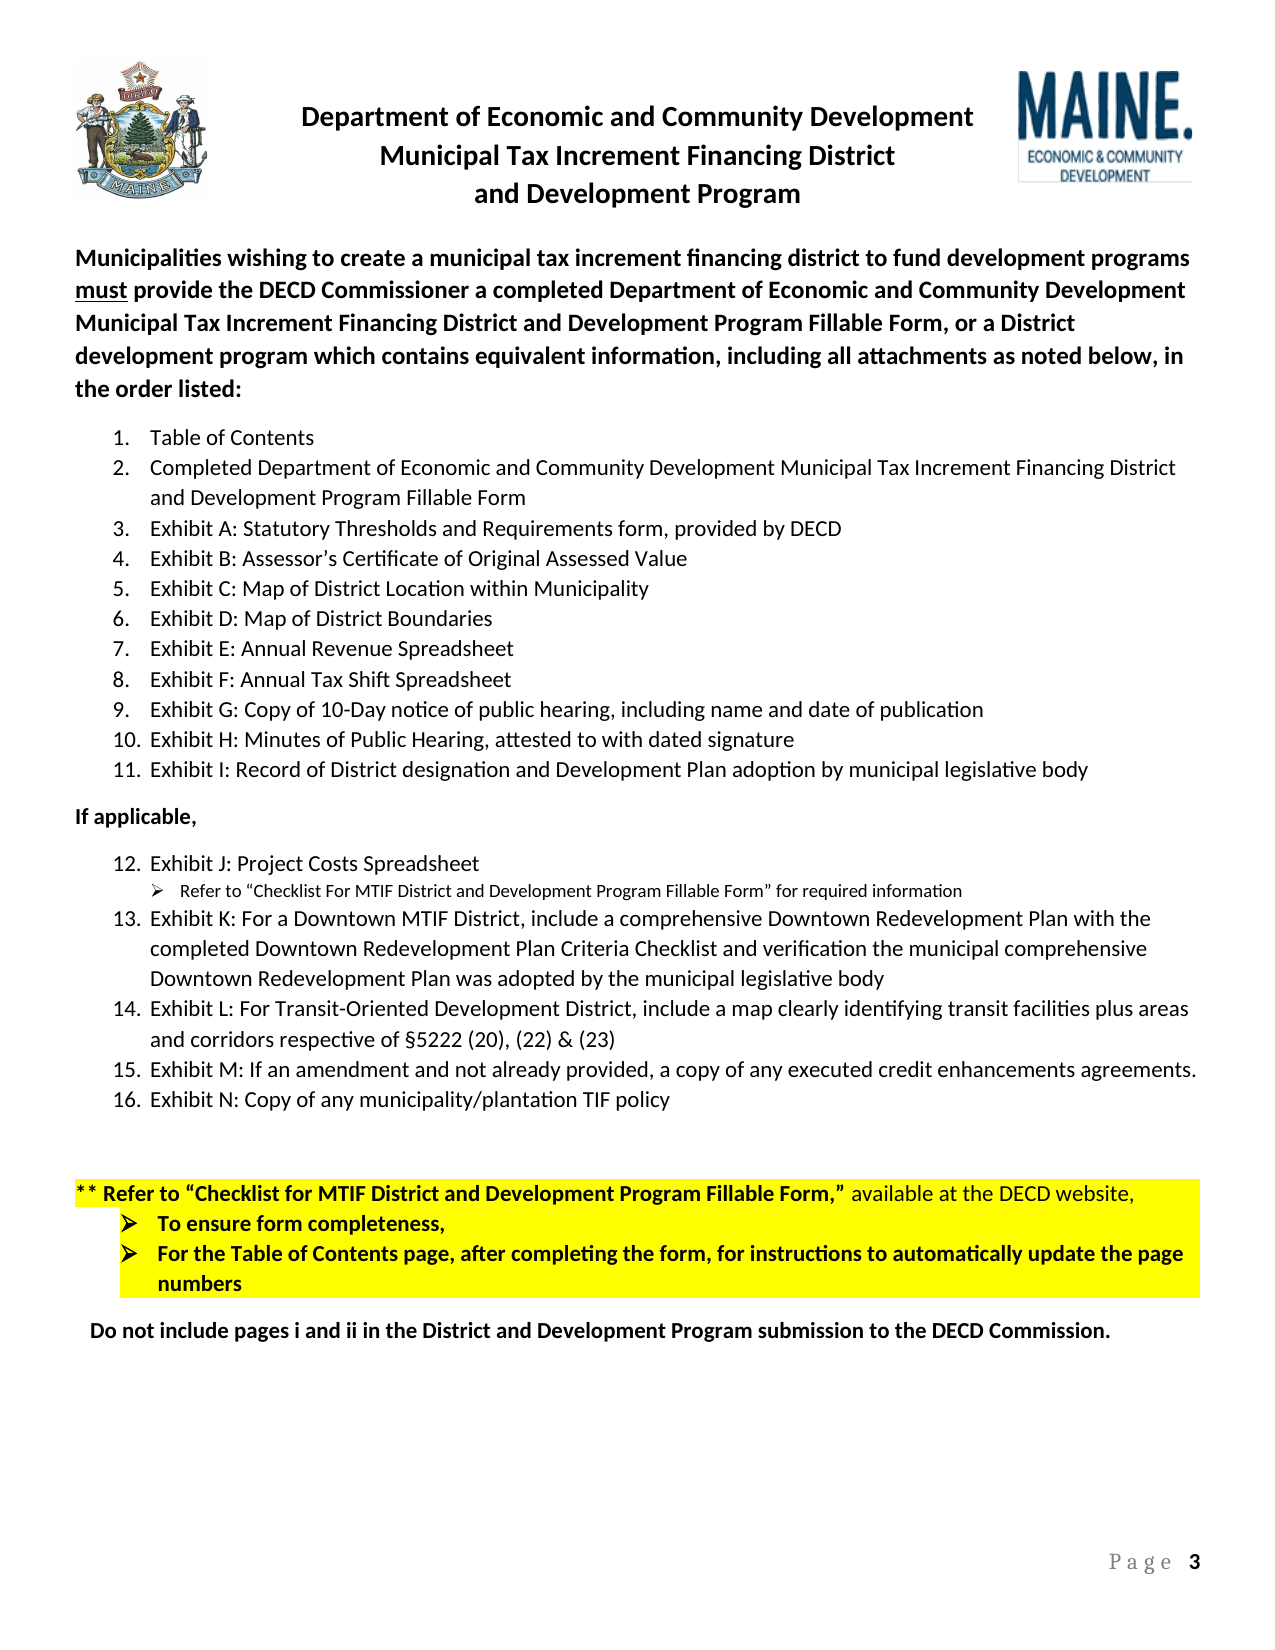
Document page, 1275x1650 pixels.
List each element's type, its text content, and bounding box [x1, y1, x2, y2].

list Exhibit K: For a Downtown MTIF District, include a comprehensive Downtown Redevelopment Plan with the completed Downtown Redevelopment Plan Criteria Checklist and verification the municipal comprehensive Downtown Redevelopment Plan was adopted by the municipal legislative body [112, 904, 1200, 992]
list Exhibit J: Project Costs Spreadsheet [112, 849, 1200, 877]
list Exhibit M: If an amendment and not already provided, a copy of any executed credit enhancements agreements. [112, 1055, 1200, 1083]
list Exhibit B: Assessor’s Certificate of Original Assessed Value [112, 544, 1200, 572]
list Completed Department of Economic and Community Development Municipal Tax Increment Financing District and Development Program Fillable Form [112, 453, 1200, 511]
text ** Refer to “Checklist for MTIF District and Development Program Fillable Form,” available at the DECD website, [86, 1179, 1200, 1207]
list Refer to “Checklist For MTIF District and Development Program Fillable Form” for required information [150, 879, 1200, 902]
list Exhibit I: Record of District designation and Development Plan adoption by municipal legislative body [112, 755, 1200, 783]
list Exhibit E: Annual Revenue Spreadsheet [112, 634, 1200, 662]
list Exhibit G: Copy of 10-Day notice of public hearing, including name and date of publication [112, 695, 1200, 723]
list Exhibit L: For Transit-Oriented Development District, include a map clearly identifying transit facilities plus areas and corridors respective of §5222 (20), (22) & (23) [112, 994, 1200, 1053]
text Municipalities wishing to create a municipal tax increment financing district to fund development programs must provide the DECD Commissioner a completed Department of Economic and Community Development Municipal Tax Increment Financing District and Development Program Fillable Form, or a District development program which contains equivalent information, including all attachments as noted below, in the order listed: [75, 242, 1200, 404]
list Exhibit H: Minutes of Public Hearing, attested to with dated signature [112, 725, 1200, 753]
list Exhibit C: Map of District Location within Municipality [112, 574, 1200, 602]
text If applicable, [75, 802, 1200, 830]
list To ensure form completeness, [120, 1209, 1200, 1237]
list Exhibit D: Map of District Boundaries [112, 604, 1200, 632]
list Table of Contents [112, 423, 1200, 451]
list For the Table of Contents page, after completing the form, for instructions to automatically update the page numbers [120, 1239, 1200, 1298]
list Exhibit F: Annual Tax Shift Spreadsheet [112, 665, 1200, 693]
list Exhibit N: Copy of any municipality/plantation TIF policy [112, 1085, 1200, 1113]
list Exhibit A: Statutory Thresholds and Requirements form, provided by DECD [112, 514, 1200, 542]
picture [73, 57, 211, 203]
text Do not include pages i and ii in the District and Development Program submission to the DECD Commission. [75, 1316, 1200, 1344]
picture [1017, 71, 1193, 184]
